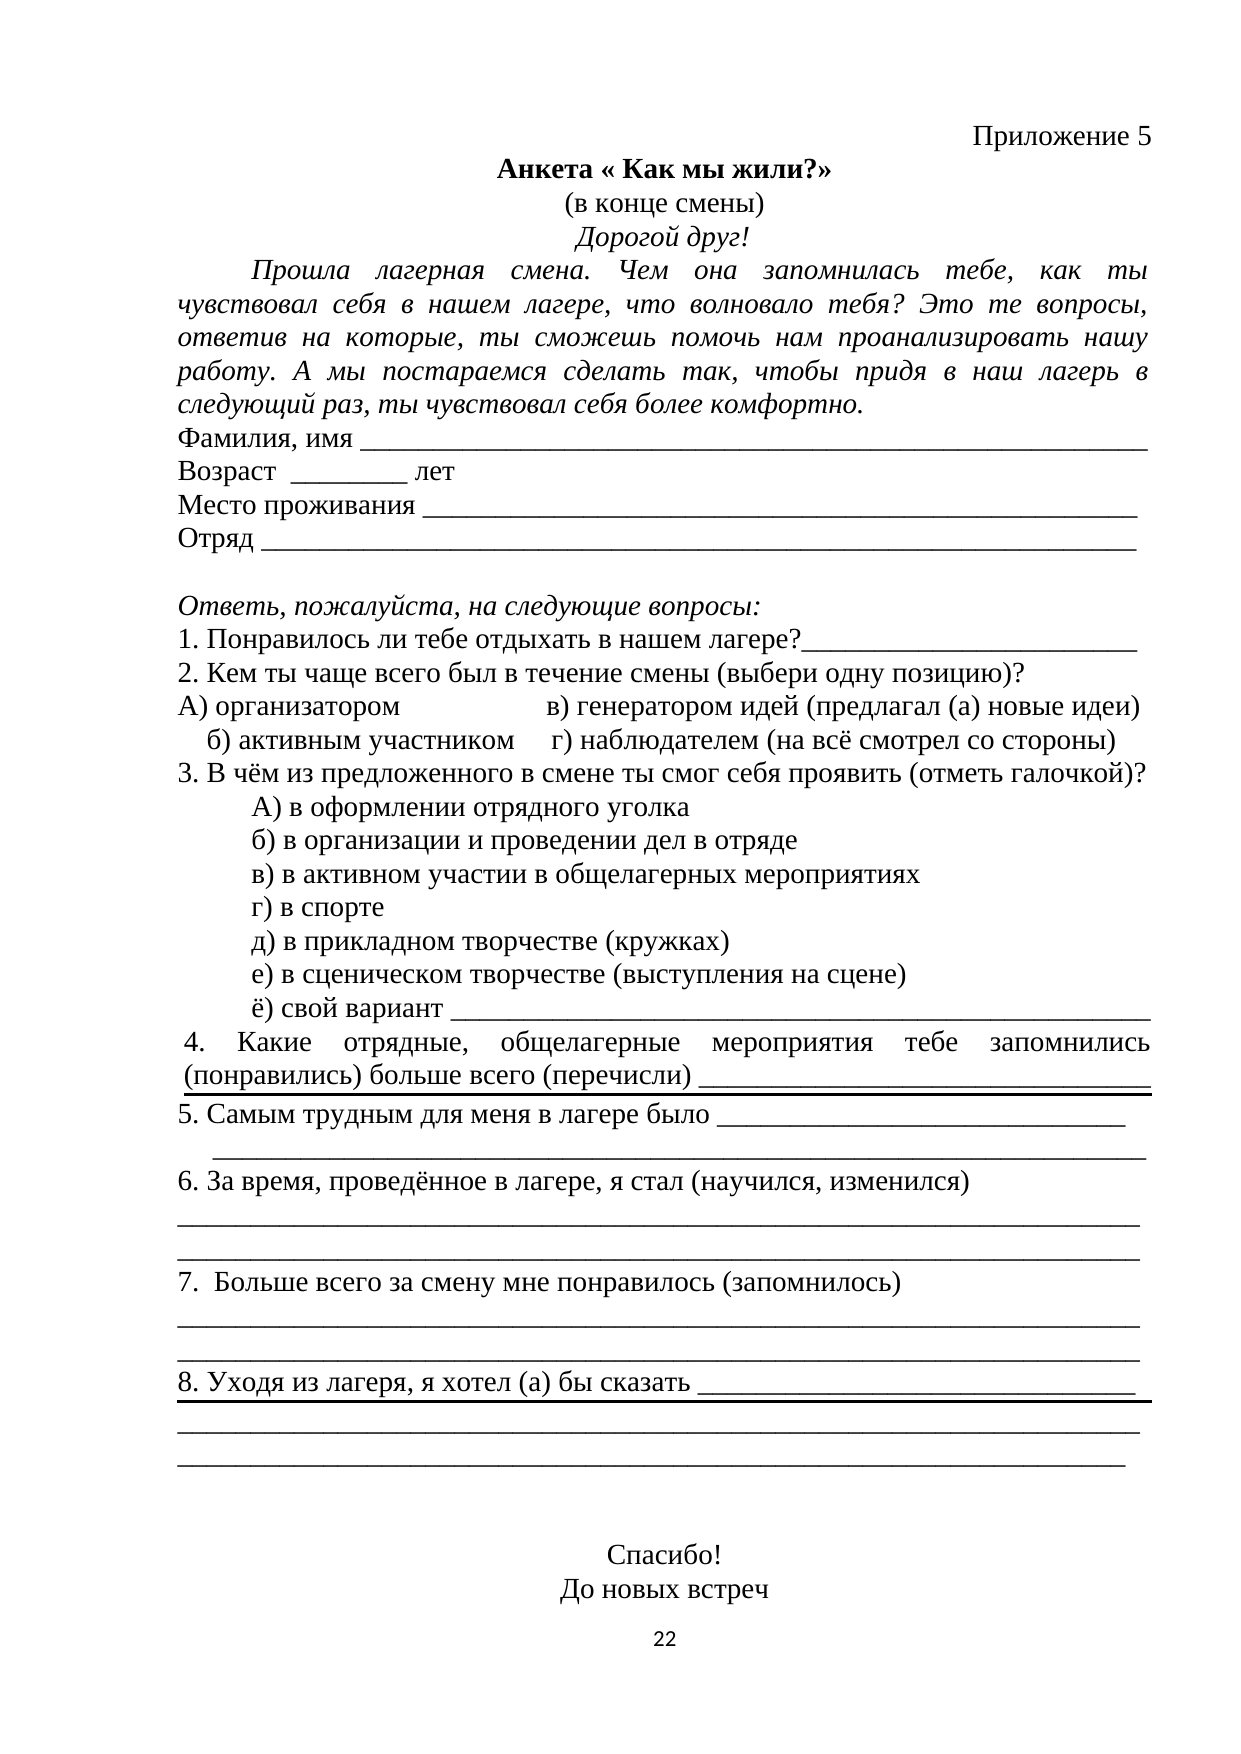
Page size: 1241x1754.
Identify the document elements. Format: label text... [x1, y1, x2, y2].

text 5. Самым трудным для меня в лагере было ____________________________ [177, 1096, 1152, 1129]
text ___________________________________________________________________________________________________________________________________ [177, 1403, 1152, 1470]
text Отряд ____________________________________________________________ [177, 521, 1152, 554]
text 8. Уходя из лагеря, я хотел (а) бы сказать ______________________________ [177, 1364, 1152, 1400]
text д) в прикладном творчестве (кружках) [177, 923, 1152, 957]
text г) в спорте [177, 889, 1152, 923]
text 2. Кем ты чаще всего был в течение смены (выбери одну позицию)? [177, 655, 1152, 688]
text е) в сценическом творчестве (выступления на сцене) [177, 957, 1152, 990]
text 7. Больше всего за смену мне понравилось (запомнилось) ____________________________________________________________________________________________________________________________________ [177, 1264, 1152, 1364]
text Прошла лагерная смена. Чем она запомнилась тебе, как ты чувствовал себя в нашем лагере, что волновало тебя? Это те вопросы, ответив на которые, ты сможешь помочь нам проанализировать нашу работу. А мы постараемся сделать так, чтобы придя в наш лагерь в следующий раз, ты чувствовал себя более комфортно. [177, 252, 1152, 420]
text Фамилия, имя ______________________________________________________ [177, 420, 1152, 453]
text А) организатором в) генератором идей (предлагал (а) новые идеи) [177, 688, 1152, 722]
text Место проживания _________________________________________________ [177, 487, 1152, 521]
text 1. Понравилось ли тебе отдыхать в нашем лагере?_______________________ [177, 621, 1152, 655]
text Дорогой друг! [177, 219, 1152, 252]
text 3. В чём из предложенного в смене ты смог себя проявить (отметь галочкой)? [177, 755, 1152, 789]
text ________________________________________________________________ [183, 1129, 1152, 1163]
text До новых встреч [177, 1571, 1152, 1604]
text б) в организации и проведении дел в отряде [177, 822, 1152, 856]
text Спасибо! [177, 1537, 1152, 1571]
text Ответь, пожалуйста, на следующие вопросы: [177, 588, 1152, 621]
text в) в активном участии в общелагерных мероприятиях [177, 856, 1152, 889]
text 6. За время, проведённое в лагере, я стал (научился, изменился) [177, 1163, 1152, 1197]
text Анкета « Как мы жили?» [177, 152, 1152, 185]
text Приложение 5 [177, 118, 1152, 152]
text 4. Какие отрядные, общелагерные мероприятия тебе запомнились (понравились) больше всего (перечисли) _______________________________ [183, 1024, 1152, 1096]
text б) активным участником г) наблюдателем (на всё смотрел со стороны) [177, 722, 1152, 755]
text Возраст ________ лет [177, 453, 1152, 487]
text (в конце смены) [177, 185, 1152, 219]
text ё) свой вариант ________________________________________________ [177, 990, 1152, 1024]
text А) в оформлении отрядного уголка [177, 789, 1152, 822]
text ____________________________________________________________________________________________________________________________________ [177, 1197, 1152, 1264]
